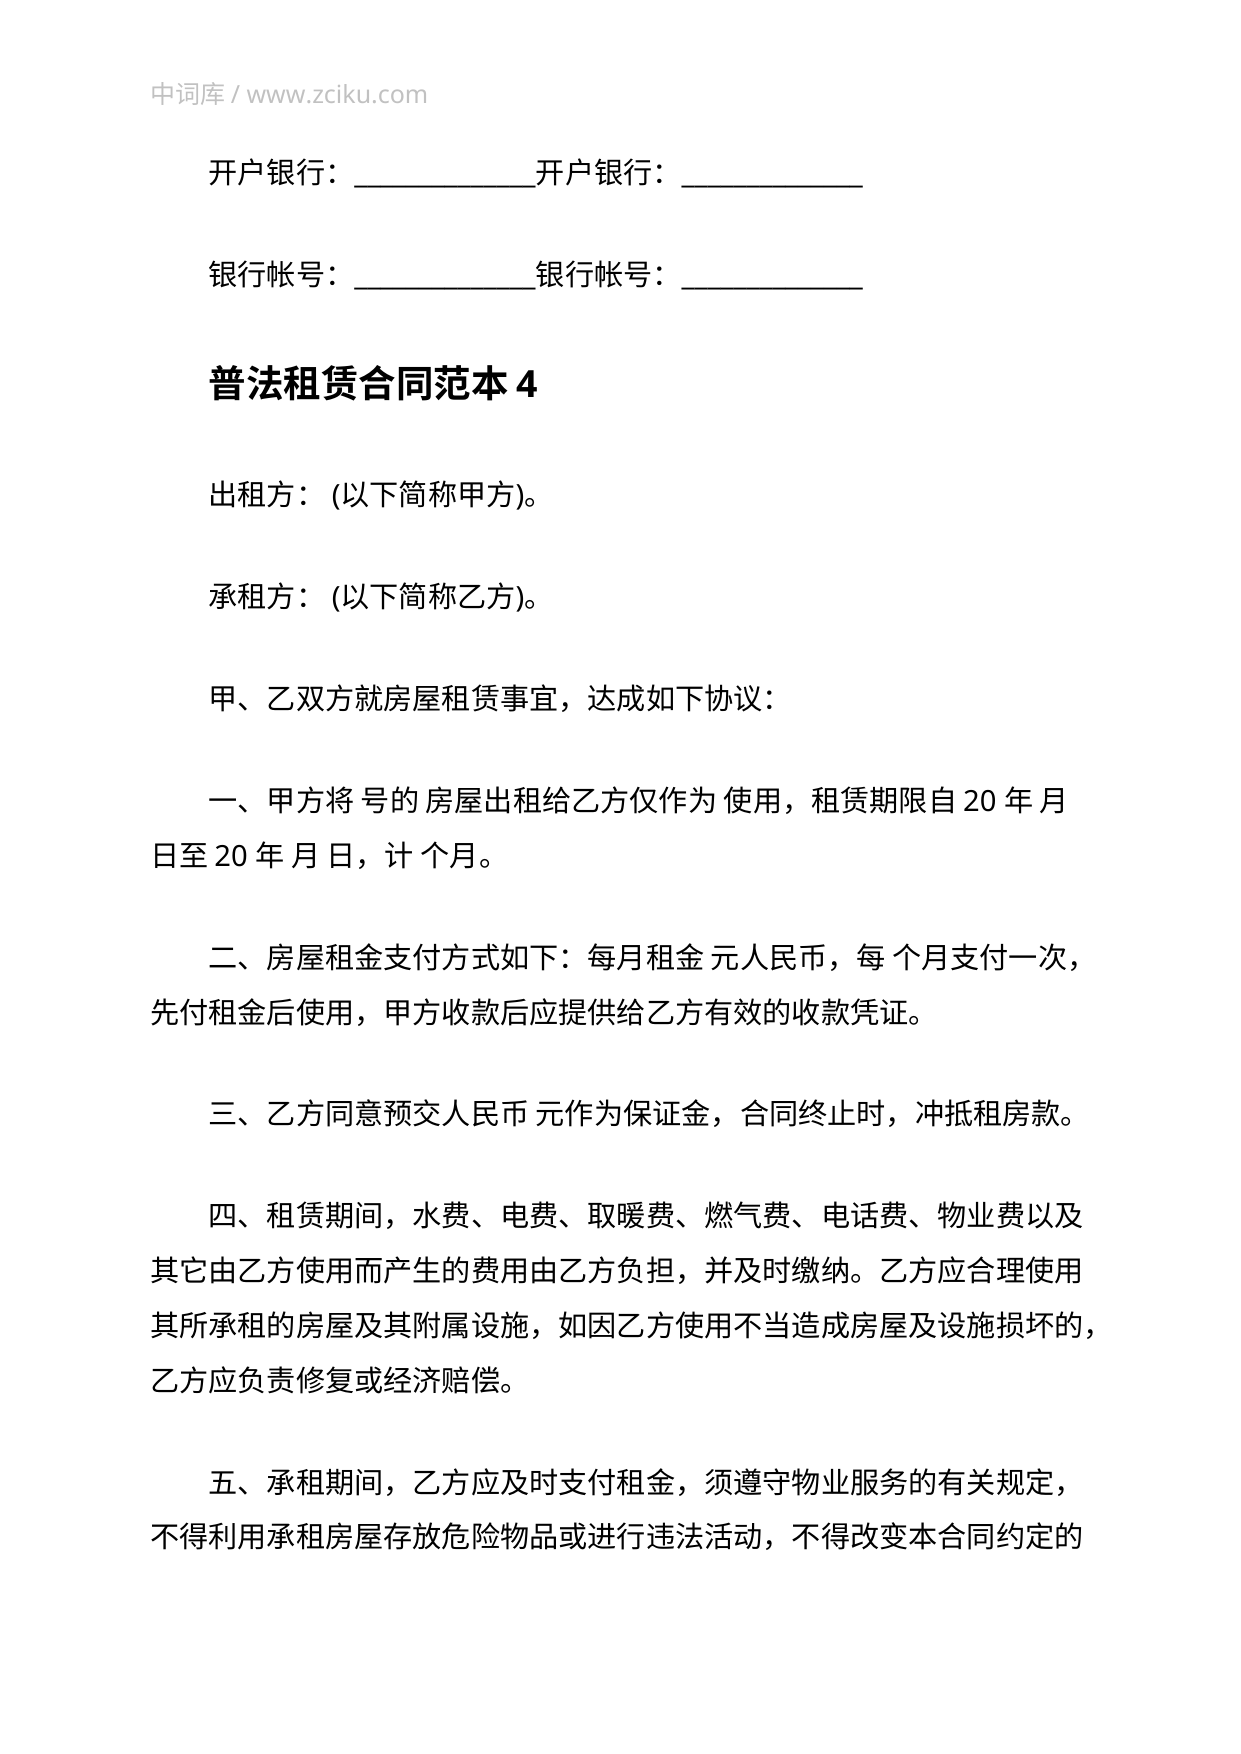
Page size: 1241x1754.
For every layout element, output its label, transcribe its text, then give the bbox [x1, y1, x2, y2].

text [150, 1459, 1090, 1556]
text 三、乙方同意预交人民币 元作为保证金，合同终止时，冲抵租房款。 [150, 1091, 1090, 1133]
text 开户银行：______________开户银行：______________ [150, 150, 1090, 192]
text 普法租赁合同范本4 [150, 354, 1090, 408]
text 承租方： (以下简称乙方)。 [150, 573, 1090, 616]
text 一、甲方将 号的 房屋出租给乙方仅作为 使用，租赁期限自20 年 月 日至20 年 月 日，计 个月。 [150, 777, 1090, 875]
text 甲、乙双方就房屋租赁事宜，达成如下协议： [150, 676, 1090, 718]
text 四、租赁期间，水费、电费、取暖费、燃气费、电话费、物业费以及其它由乙方使用而产生的费用由乙方负担，并及时缴纳。乙方应合理使用其所承租的房屋及其附属设施，如因乙方使用不当造成房屋及设施损坏的，乙方应负责修复或经济赔偿。 [150, 1193, 1090, 1400]
text 出租方： (以下简称甲方)。 [150, 472, 1090, 514]
text 银行帐号：______________银行帐号：______________ [150, 252, 1090, 294]
text 二、房屋租金支付方式如下：每月租金 元人民币，每 个月支付一次，先付租金后使用，甲方收款后应提供给乙方有效的收款凭证。 [150, 934, 1090, 1031]
